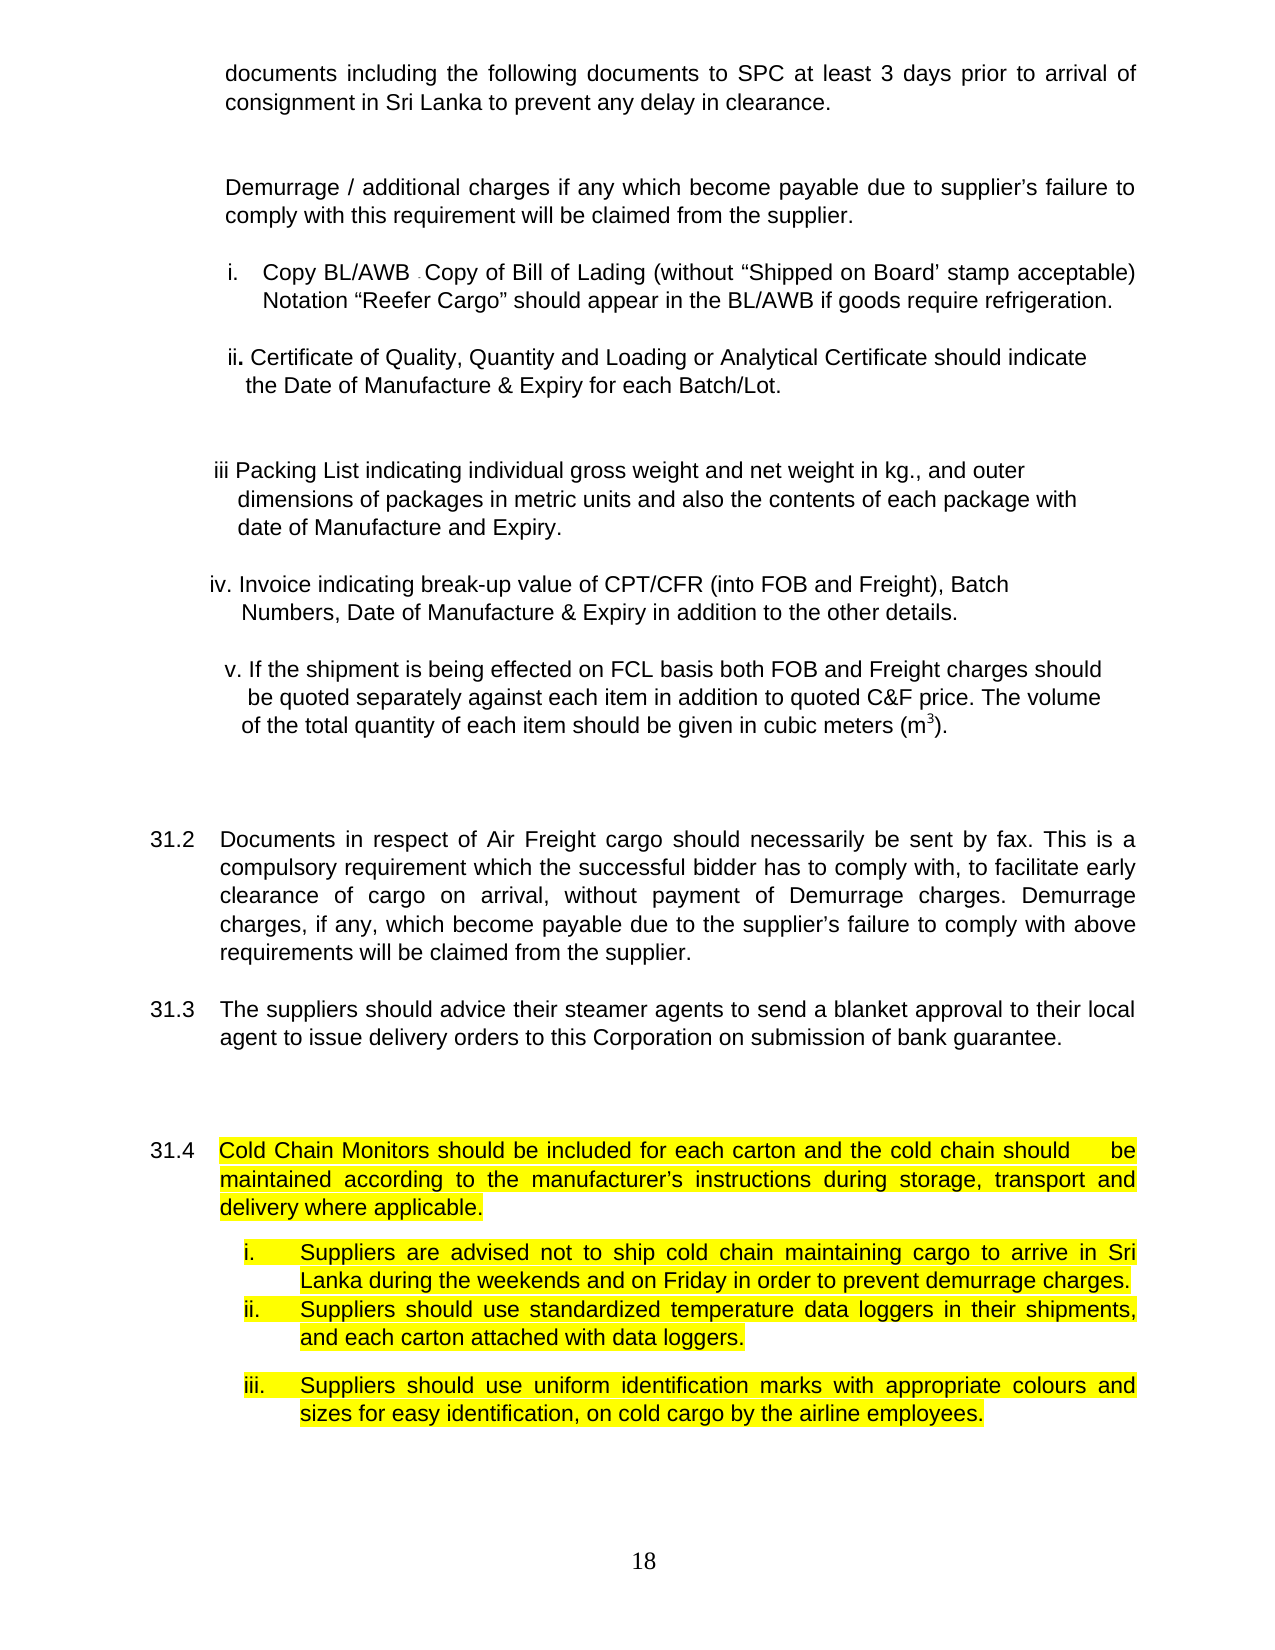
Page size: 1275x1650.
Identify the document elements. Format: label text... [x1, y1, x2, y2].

text iv. Invoice indicating break-up value of CPT/CFR (into FOB and Freight), Batch [197, 569, 1137, 598]
text be quoted separately against each item in addition to quoted C&F price. The volume [197, 683, 1137, 711]
text ii. Certificate of Quality, Quantity and Loading or Analytical Certificate should indicate [201, 343, 1137, 371]
text of the total quantity of each item should be given in cubic meters (m3). [197, 711, 1137, 739]
text Numbers, Date of Manufacture & Expiry in addition to the other details. [197, 598, 1137, 626]
text iii Packing List indicating individual gross weight and net weight in kg., and outer [150, 456, 1137, 484]
text 31.3 The suppliers should advice their steamer agents to send a blanket approval to their local agent to issue delivery orders to this Corporation on submission of bank guarantee. [150, 994, 1137, 1051]
text Demurrage / additional charges if any which become payable due to supplier’s failure to comply with this requirement will be claimed from the supplier. [150, 173, 1137, 229]
text i. Copy BL/AWB - Copy of Bill of Lading (without “Shipped on Board’ stamp acceptable) Notation “Reefer Cargo” should appear in the BL/AWB if goods require refrigeration. [201, 258, 1137, 314]
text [150, 59, 1137, 116]
text 31.4 Cold Chain Monitors should be included for each carton and the cold chain should be maintained according to the manufacturer’s instructions during storage, transport and delivery where applicable. [150, 1136, 1137, 1221]
list Suppliers should use uniform identification marks with appropriate colours and sizes for easy identification, on cold cargo by the airline employees. [244, 1398, 1137, 1427]
list Suppliers are advised not to ship cold chain maintaining cargo to arrive in Sri Lanka during the weekends and on Friday in order to prevent demurrage charges. [244, 1265, 1137, 1294]
text 31.2 Documents in respect of Air Freight cargo should necessarily be sent by fax. This is a compulsory requirement which the successful bidder has to comply with, to facilitate early clearance of cargo on arrival, without payment of Demurrage charges. Demurrage charges, if any, which become payable due to the supplier’s failure to comply with above requirements will be claimed from the supplier. [150, 824, 1137, 966]
text v. If the shipment is being effected on FCL basis both FOB and Freight charges should [197, 654, 1137, 683]
text dimensions of packages in metric units and also the contents of each package with [187, 484, 1137, 513]
list Suppliers should use standardized temperature data loggers in their shipments, and each carton attached with data loggers. [244, 1322, 1137, 1351]
text the Date of Manufacture & Expiry for each Batch/Lot. [201, 371, 1137, 399]
text date of Manufacture and Expiry. [187, 513, 1137, 541]
